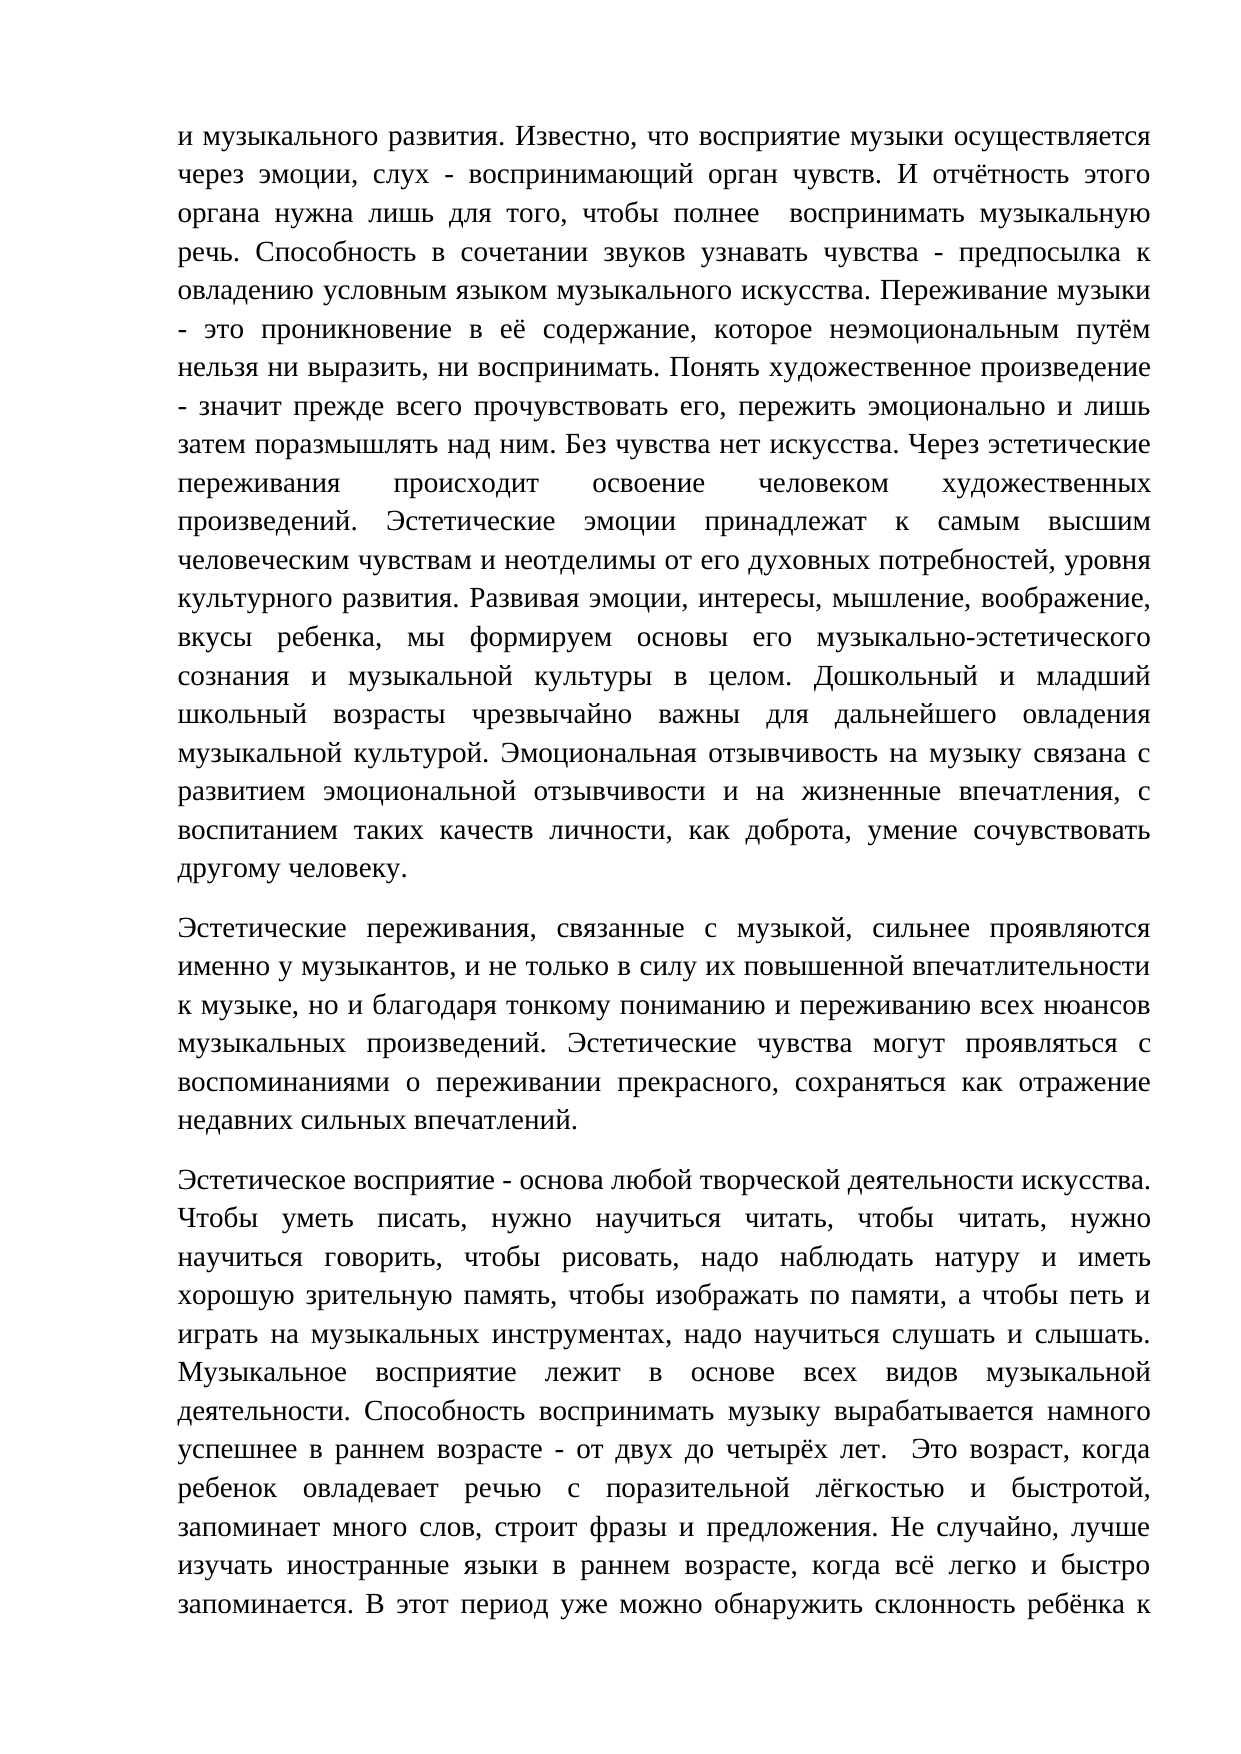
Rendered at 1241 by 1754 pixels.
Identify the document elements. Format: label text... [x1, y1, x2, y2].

text Эстетические переживания, связанные с музыкой, сильнее проявляются именно у музыкантов, и не только в силу их повышенной впечатлительности к музыке, но и благодаря тонкому пониманию и переживанию всех нюансов музыкальных произведений. Эстетические чувства могут проявляться с воспоминаниями о переживании прекрасного, сохраняться как отражение недавних сильных впечатлений. [177, 910, 1152, 1136]
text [177, 118, 1152, 884]
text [177, 1162, 1152, 1619]
